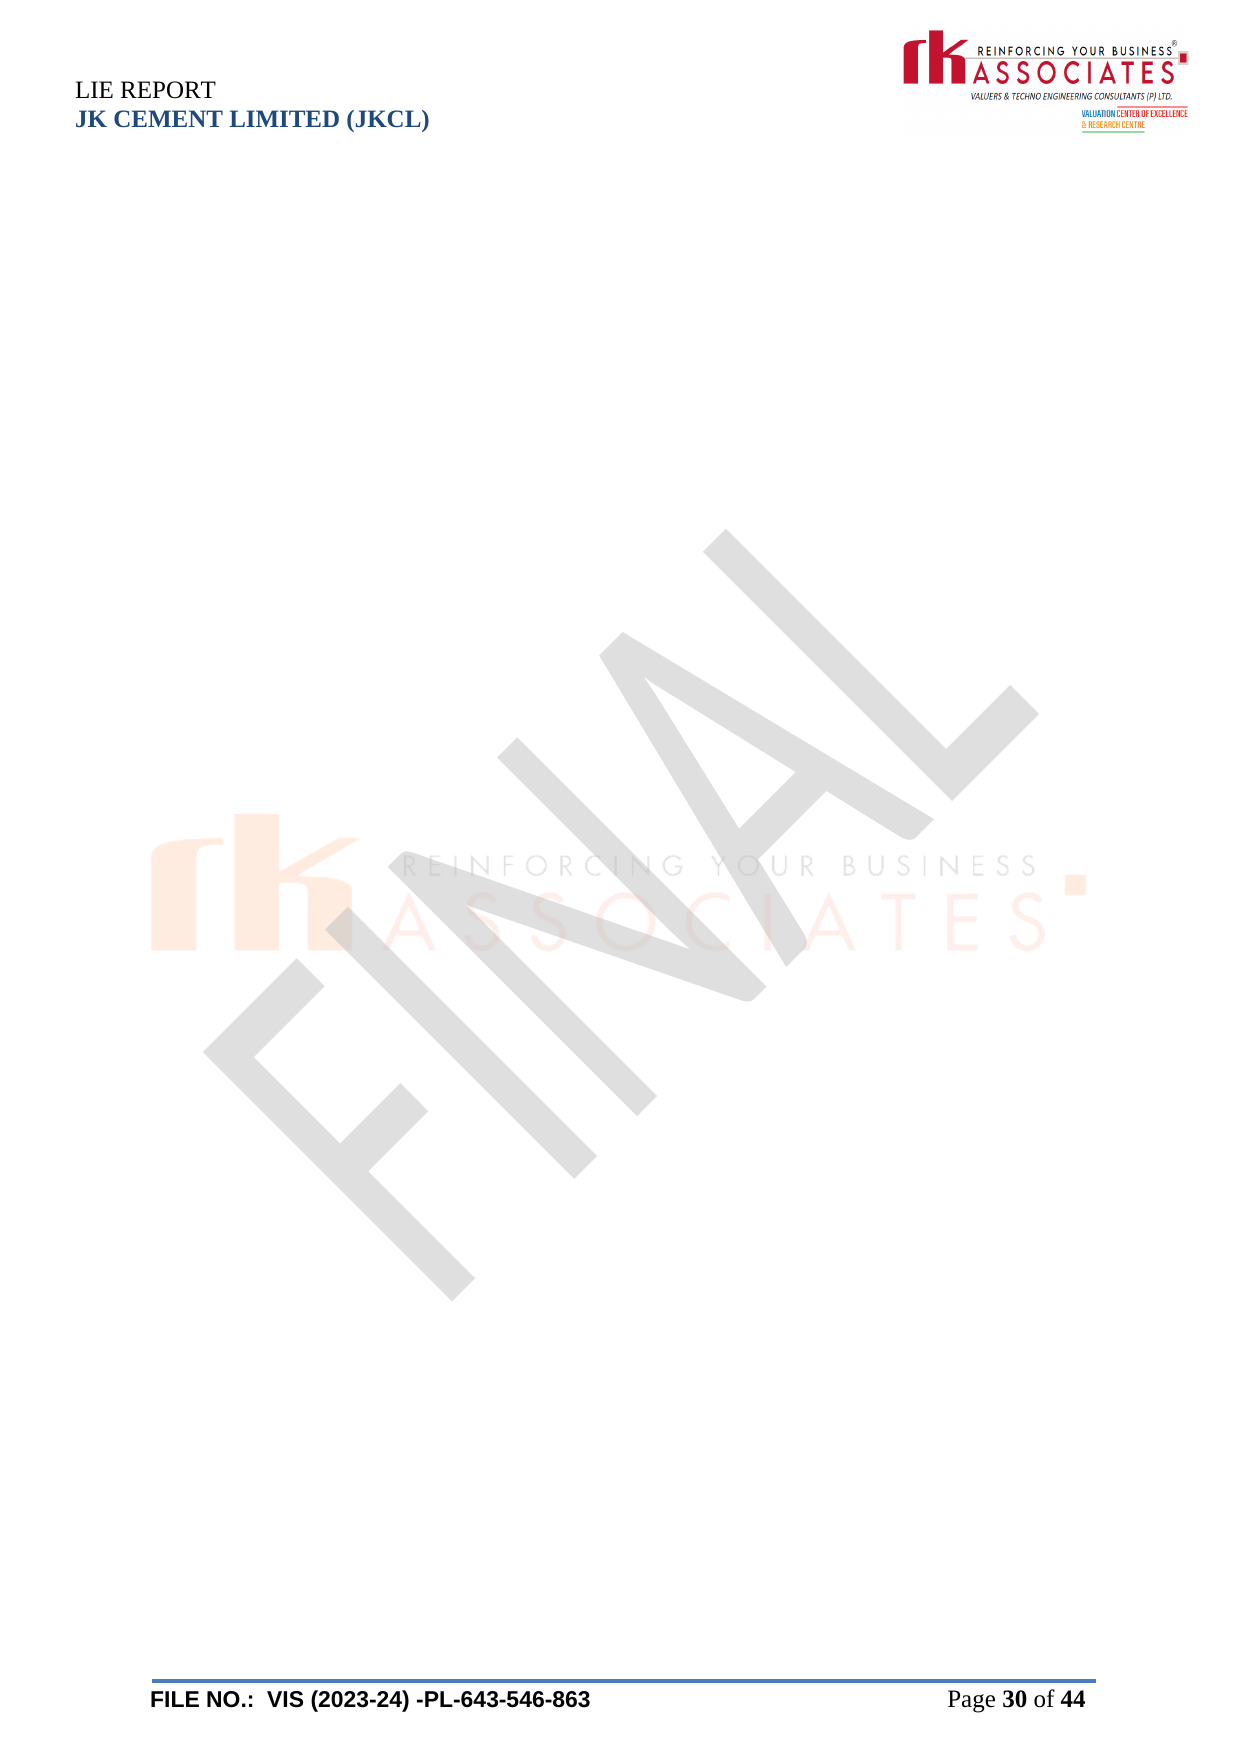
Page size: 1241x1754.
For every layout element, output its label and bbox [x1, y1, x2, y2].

picture [898, 21, 1191, 136]
